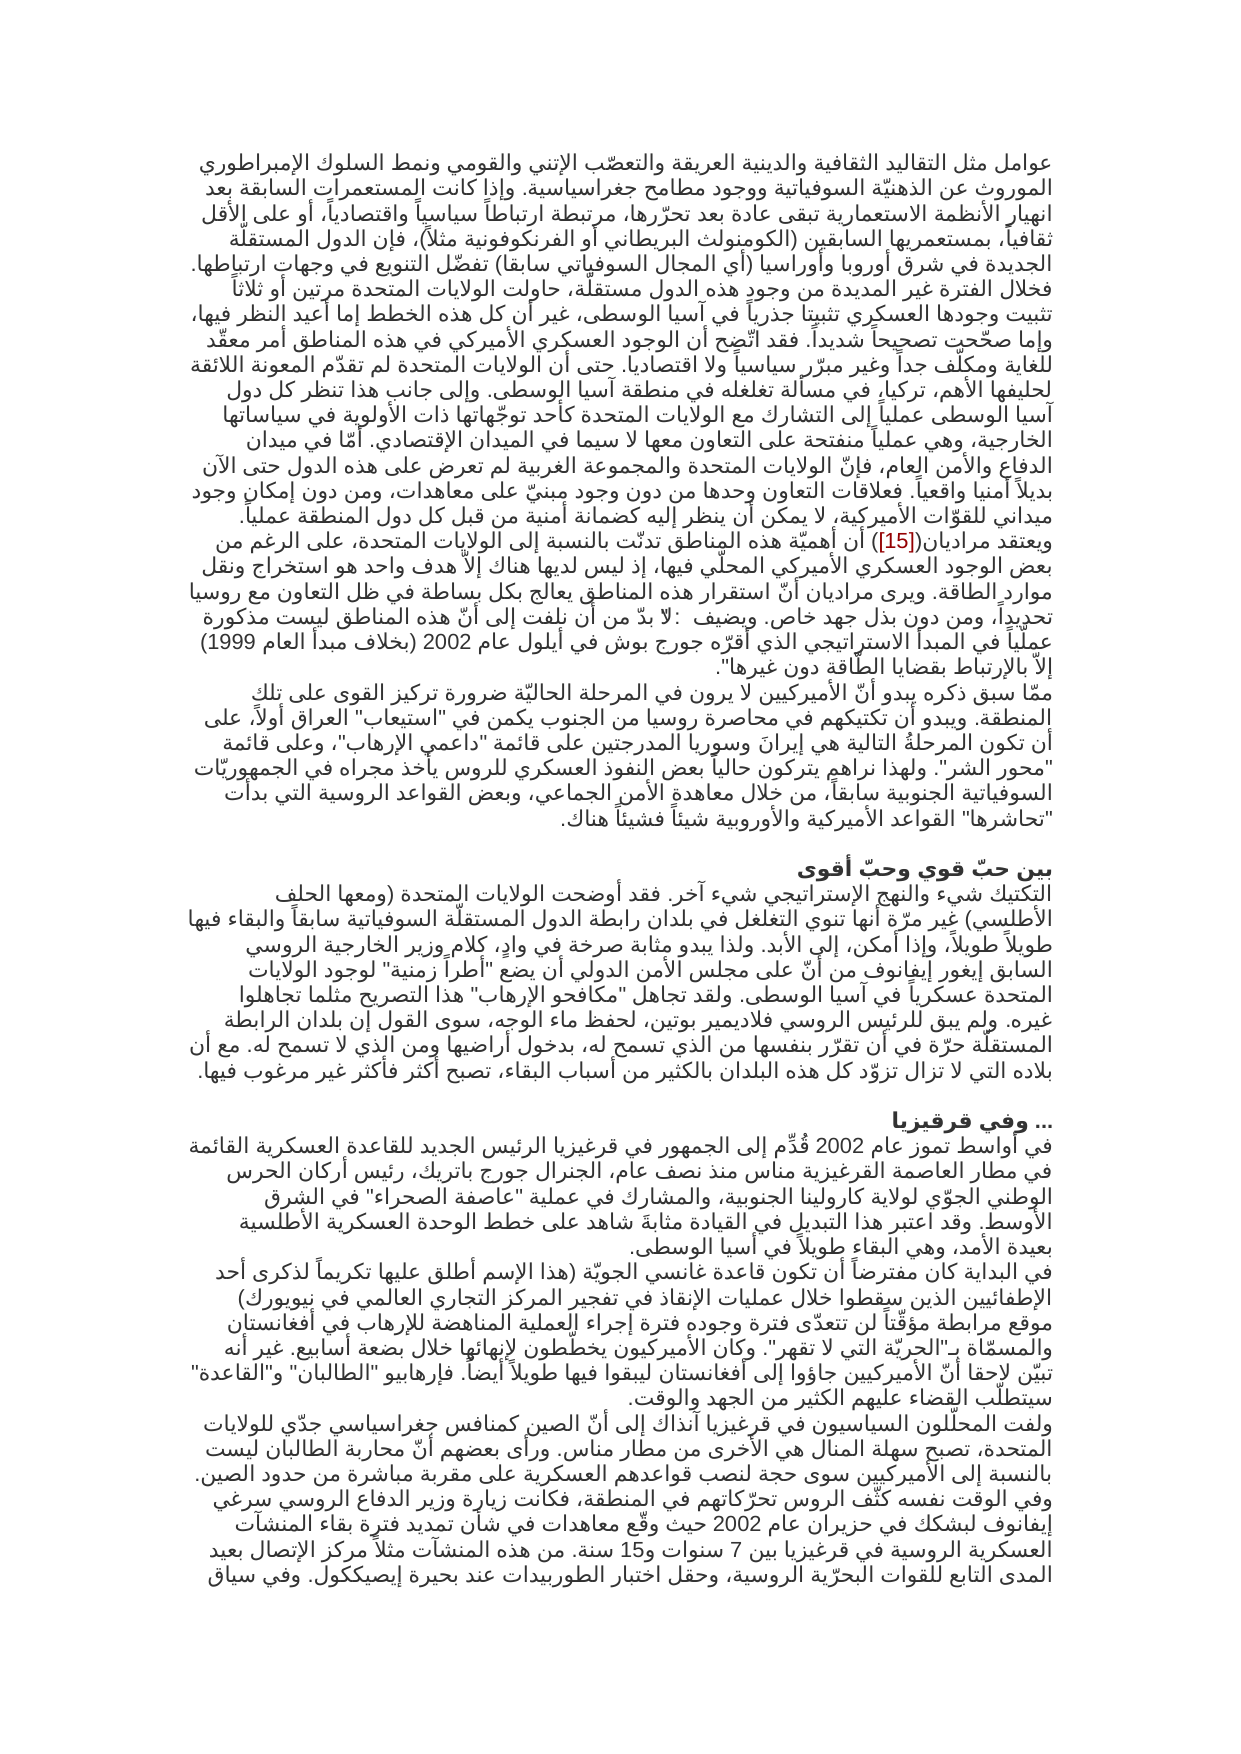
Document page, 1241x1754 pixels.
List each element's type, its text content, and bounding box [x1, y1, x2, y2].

text فخلال الفترة غير المديدة من وجود هذه الدول مستقلّة، حاولت الولايات المتحدة مرتين أو ثلاثاً تثبيت وجودها العسكري تثبيتا جذرياً في آسيا الوسطى، غير أن كل هذه الخطط إما أعيد النظر فيها، وإما صحّحت تصحيحاً شديداً. فقد اتّضح أن الوجود العسكري الأميركي في هذه المناطق أمر معقّد للغاية ومكلّف جداً وغير مبرّر سياسياً ولا اقتصاديا. حتى أن الولايات المتحدة لم تقدّم المعونة اللائقة لحليفها الأهم، تركيا، في مسألة تغلغله في منطقة آسيا الوسطى. وإلى جانب هذا تنظر كل دول آسيا الوسطى عملياً إلى التشارك مع الولايات المتحدة كأحد توجّهاتها ذات الأولوية في سياساتها الخارجية، وهي عملياً منفتحة على التعاون معها لا سيما في الميدان الإقتصادي. أمّا في ميدان الدفاع والأمن العام، فإنّ الولايات المتحدة والمجموعة الغربية لم تعرض على هذه الدول حتى الآن بديلاً أمنيا واقعياً. فعلاقات التعاون وحدها من دون وجود مبنيّ على معاهدات، ومن دون إمكان وجود ميداني للقوّات الأميركية، لا يمكن أن ينظر إليه كضمانة أمنية من قبل كل دول المنطقة عملياً. [187, 276, 1053, 528]
text ممّا سبق ذكره يبدو أنّ الأميركيين لا يرون في المرحلة الحاليّة ضرورة تركيز القوى على تلك المنطقة. ويبدو أن تكتيكهم في محاصرة روسيا من الجنوب يكمن في "استيعاب" العراق أولاً، على أن تكون المرحلةُ التالية هي إيرانَ وسوريا المدرجتين على قائمة "داعمي الإرهاب"، وعلى قائمة "محور الشر". ولهذا نراهم يتركون حالياً بعض النفوذ العسكري للروس يأخذ مجراه في الجمهوريّات السوفياتية الجنوبية سابقاً، من خلال معاهدة الأمن الجماعي، وبعض القواعد الروسية التي بدأت "تحاشرها" القواعد الأميركية والأوروبية شيئاً فشيئاً هناك. [187, 679, 1053, 831]
text ... وفي قرقيزيا [187, 1108, 1053, 1133]
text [187, 150, 1053, 276]
text في البداية كان مفترضاً أن تكون قاعدة غانسي الجويّة (هذا الإسم أطلق عليها تكريماً لذكرى أحد الإطفائيين الذين سقطوا خلال عمليات الإنقاذ في تفجير المركز التجاري العالمي في نيويورك) موقع مرابطة مؤقّتاً لن تتعدّى فترة وجوده فترة إجراء العملية المناهضة للإرهاب في أفغانستان والمسمّاة بـ"الحريّة التي لا تقهر". وكان الأميركيون يخطّطون لإنهائها خلال بضعة أسابيع. غير أنه تبيّن لاحقا أنّ الأميركيين جاؤوا إلى أفغانستان ليبقوا فيها طويلاً أيضاً. فإرهابيو "الطالبان" و"القاعدة" سيتطلّب القضاء عليهم الكثير من الجهد والوقت. [187, 1259, 1053, 1410]
text ولفت المحلّلون السياسيون في قرغيزيا آنذاك إلى أنّ الصين كمنافس جغراسياسي جدّي للولايات المتحدة، تصبح سهلة المنال هي الأخرى من مطار مناس. ورأى بعضهم أنّ محاربة الطالبان ليست بالنسبة إلى الأميركيين سوى حجة لنصب قواعدهم العسكرية على مقربة مباشرة من حدود الصين. [187, 1410, 1053, 1486]
text ويعتقد مراديان([15]) أن أهميّة هذه المناطق تدنّت بالنسبة إلى الولايات المتحدة، على الرغم من بعض الوجود العسكري الأميركي المحلّي فيها، إذ ليس لديها هناك إلاّ هدف واحد هو استخراج ونقل موارد الطاقة. ويرى مراديان أنّ استقرار هذه المناطق يعالج بكل بساطة في ظل التعاون مع روسيا تحديداً، ومن دون بذل جهد خاص. ويضيف: "لا بدّ من أن نلفت إلى أنّ هذه المناطق ليست مذكورة عملّياً في المبدأ الاستراتيجي الذي أقرّه جورج بوش في أيلول عام 2002 (بخلاف مبدأ العام 1999) إلاّ بالإرتباط بقضايا الطّاقة دون غيرها". [187, 528, 1053, 679]
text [187, 1486, 1053, 1587]
text بين حبّ قوي وحبّ أقوى [187, 856, 1053, 881]
text التكتيك شيء والنهج الإستراتيجي شيء آخر. فقد أوضحت الولايات المتحدة (ومعها الحلف الأطلسي) غير مرّة أنها تنوي التغلغل في بلدان رابطة الدول المستقلّة السوفياتية سابقاً والبقاء فيها طويلاً طويلاً، وإذا أمكن، إلى الأبد. ولذا يبدو مثابة صرخة في وادٍ، كلام وزير الخارجية الروسي السابق إيغور إيفانوف من أنّ على مجلس الأمن الدولي أن يضع "أطراً زمنية" لوجود الولايات المتحدة عسكرياً في آسيا الوسطى. ولقد تجاهل "مكافحو الإرهاب" هذا التصريح مثلما تجاهلوا غيره. ولم يبق للرئيس الروسي فلاديمير بوتين، لحفظ ماء الوجه، سوى القول إن بلدان الرابطة المستقلّة حرّة في أن تقرّر بنفسها من الذي تسمح له، بدخول أراضيها ومن الذي لا تسمح له. مع أن بلاده التي لا تزال تزوّد كل هذه البلدان بالكثير من أسباب البقاء، تصبح أكثر فأكثر غير مرغوب فيها. [187, 881, 1053, 1083]
text في أواسط تموز عام 2002 قُدِّم إلى الجمهور في قرغيزيا الرئيس الجديد للقاعدة العسكرية القائمة في مطار العاصمة القرغيزية مناس منذ نصف عام، الجنرال جورج باتريك، رئيس أركان الحرس الوطني الجوّي لولاية كارولينا الجنوبية، والمشارك في عملية "عاصفة الصحراء" في الشرق الأوسط. وقد اعتبر هذا التبديل في القيادة مثابةَ شاهد على خطط الوحدة العسكرية الأطلسية بعيدة الأمد، وهي البقاء طويلاً في أسيا الوسطى. [187, 1133, 1053, 1259]
